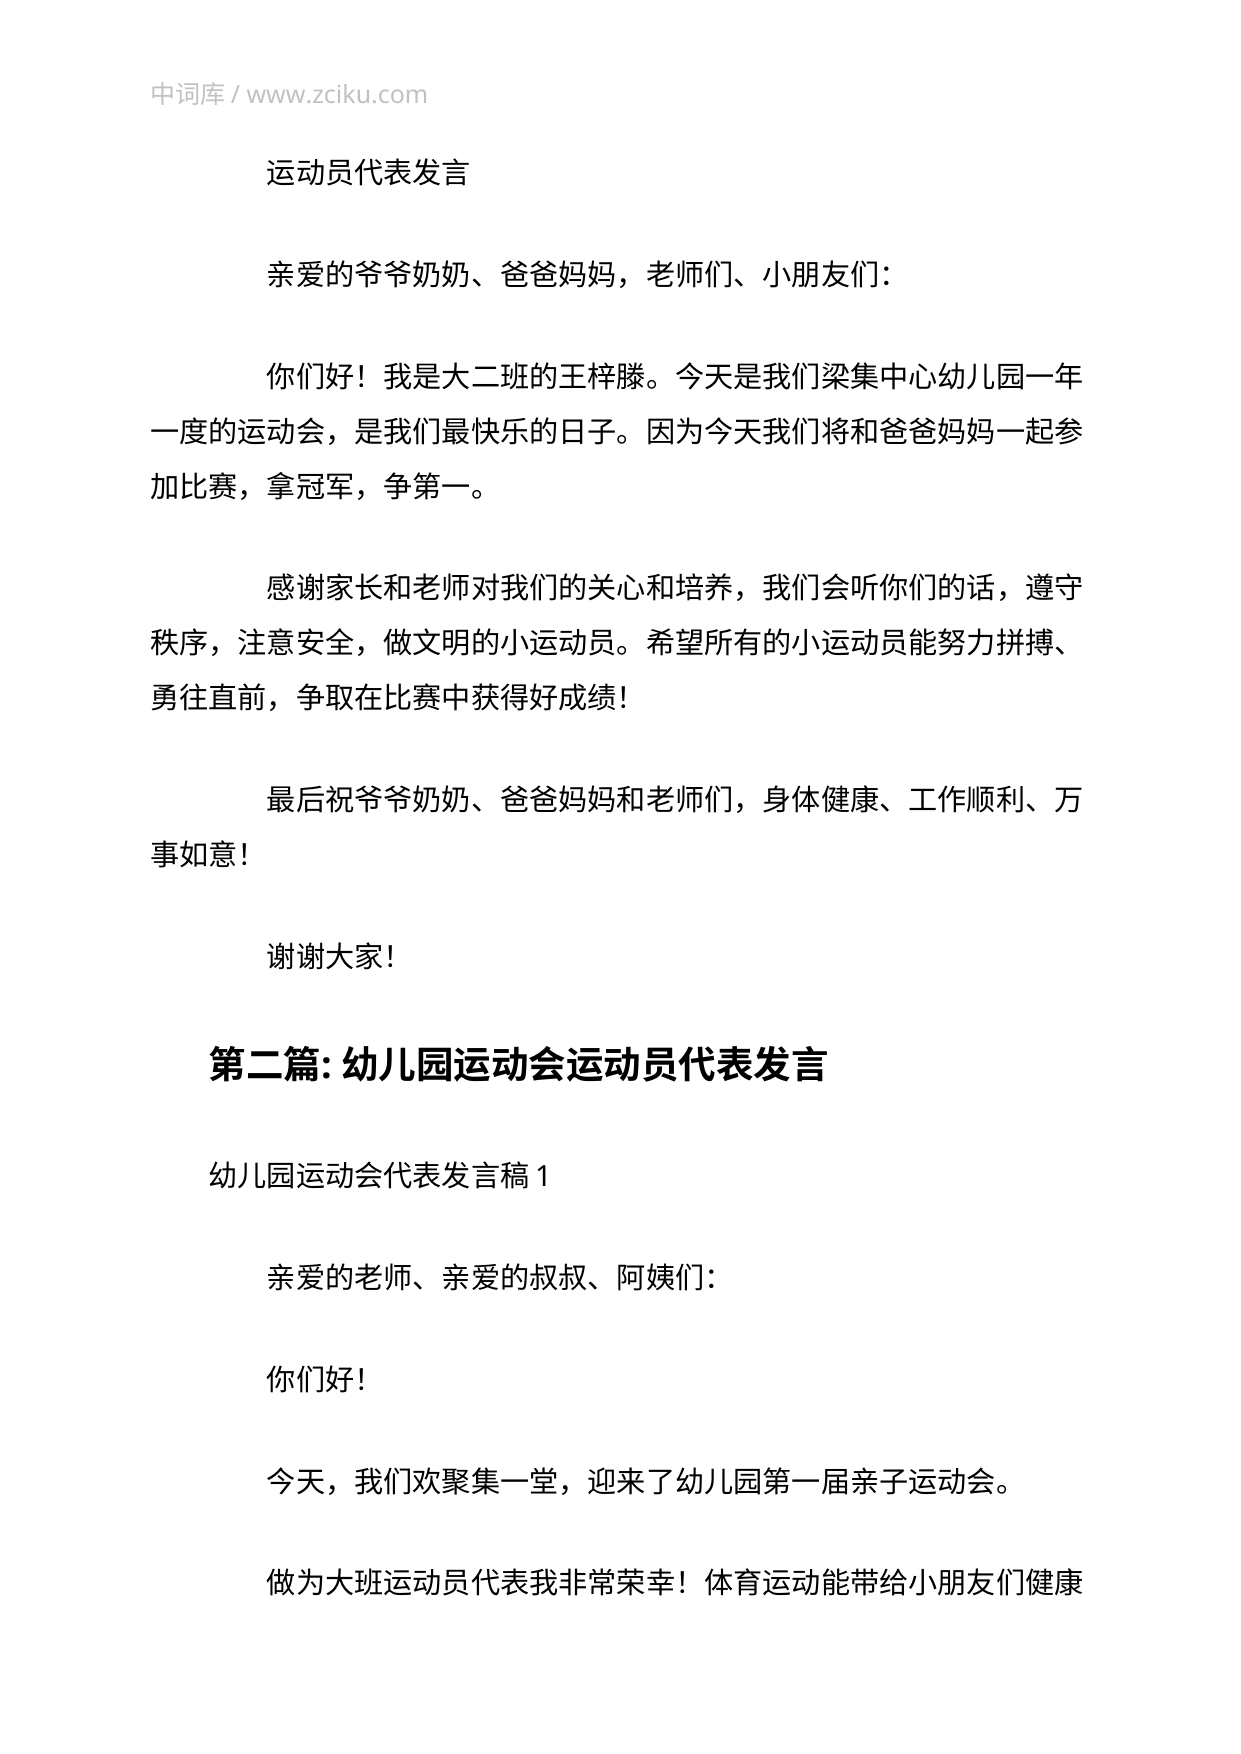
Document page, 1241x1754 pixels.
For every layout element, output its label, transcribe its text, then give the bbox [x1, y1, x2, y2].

text 亲爱的爷爷奶奶、爸爸妈妈，老师们、小朋友们： [150, 252, 1090, 294]
text 幼儿园运动会代表发言稿1 [150, 1153, 1090, 1195]
text 最后祝爷爷奶奶、爸爸妈妈和老师们，身体健康、工作顺利、万事如意！ [150, 777, 1090, 874]
text 谢谢大家！ [150, 933, 1090, 976]
text 第二篇: 幼儿园运动会运动员代表发言 [150, 1035, 1090, 1089]
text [150, 1560, 1090, 1602]
text 运动员代表发言 [150, 150, 1090, 192]
text 你们好！我是大二班的王梓滕。今天是我们梁集中心幼儿园一年一度的运动会，是我们最快乐的日子。因为今天我们将和爸爸妈妈一起参加比赛，拿冠军，争第一。 [150, 353, 1090, 506]
text 今天，我们欢聚集一堂，迎来了幼儿园第一届亲子运动会。 [150, 1458, 1090, 1501]
text 你们好！ [150, 1356, 1090, 1399]
text 亲爱的老师、亲爱的叔叔、阿姨们： [150, 1255, 1090, 1297]
text 感谢家长和老师对我们的关心和培养，我们会听你们的话，遵守秩序，注意安全，做文明的小运动员。希望所有的小运动员能努力拼搏、勇往直前，争取在比赛中获得好成绩！ [150, 565, 1090, 717]
